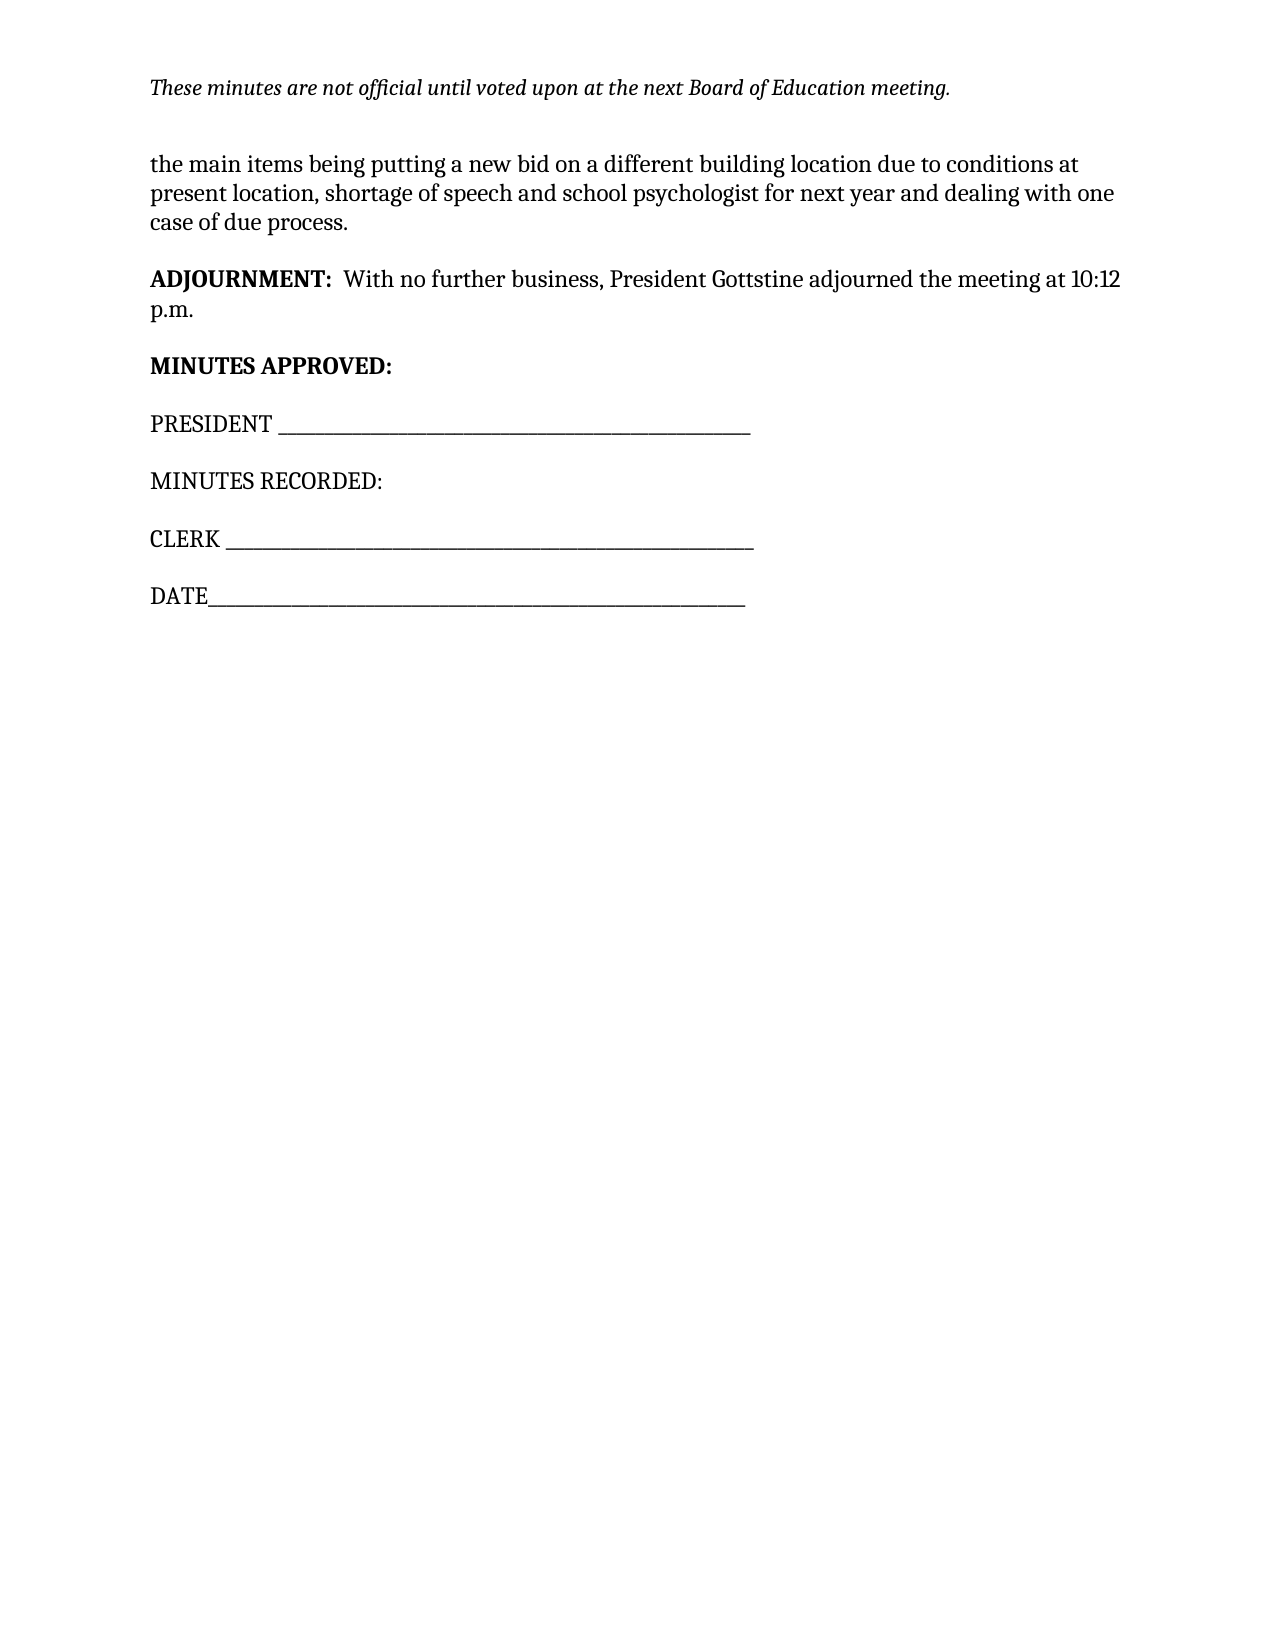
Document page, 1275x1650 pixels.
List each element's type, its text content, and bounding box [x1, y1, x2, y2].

text PRESIDENT ___________________________________________________ [150, 410, 1125, 438]
text DATE__________________________________________________________ [150, 582, 1125, 611]
text ADJOURNMENT: With no further business, President Gottstine adjourned the meeting at 10:12 p.m. [150, 265, 1125, 323]
text MINUTES APPROVED: [150, 352, 1125, 381]
text MINUTES RECORDED: [150, 467, 1125, 496]
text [150, 150, 1125, 236]
text CLERK _________________________________________________________ [150, 525, 1125, 553]
